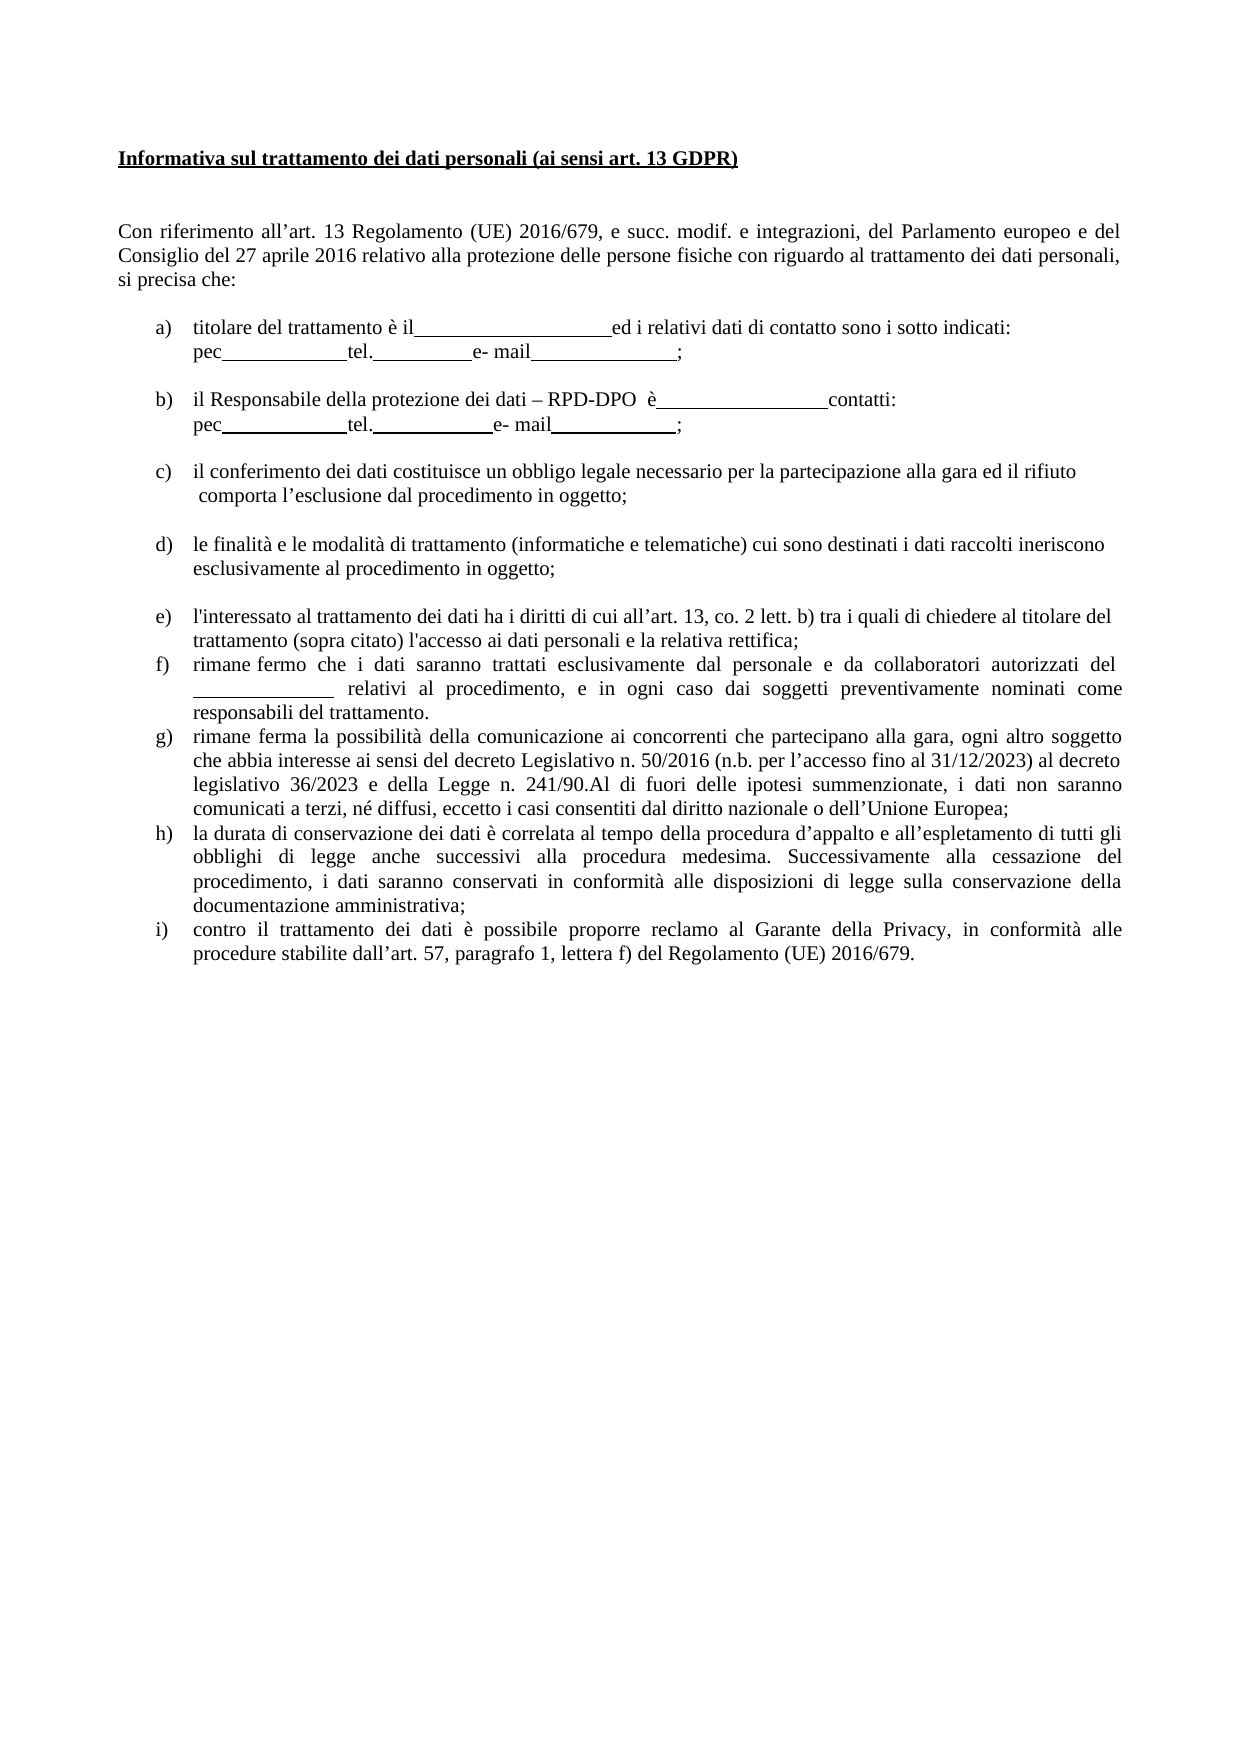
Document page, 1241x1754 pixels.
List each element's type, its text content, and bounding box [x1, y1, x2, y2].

list contro il trattamento dei dati è possibile proporre reclamo al Garante della Privacy, in conformità alle procedure stabilite dall’art. 57, paragrafo 1, lettera f) del Regolamento (UE) 2016/679. [155, 917, 1122, 965]
text relativi al procedimento, e in ogni caso dai soggetti preventivamente nominati come responsabili del trattamento. [193, 676, 1122, 724]
list titolare del trattamento è il ed i relativi dati di contatto sono i sotto indicati: pec tel. e- mail ; [155, 315, 1012, 363]
list le finalità e le modalità di trattamento (informatiche e telematiche) cui sono destinati i dati raccolti ineriscono esclusivamente al procedimento in oggetto; [155, 532, 1106, 580]
list il conferimento dei dati costituisce un obbligo legale necessario per la partecipazione alla gara ed il rifiuto comporta l’esclusione dal procedimento in oggetto; [155, 459, 1077, 507]
text Con riferimento all’art. 13 Regolamento (UE) 2016/679, e succ. modif. e integrazioni, del Parlamento europeo e del Consiglio del 27 aprile 2016 relativo alla protezione delle persone fisiche con riguardo al trattamento dei dati personali, si precisa che: [118, 219, 1122, 291]
list il Responsabile della protezione dei dati – RPD-DPO è contatti: pec tel. e- mail ; [155, 387, 897, 436]
text Informativa sul trattamento dei dati personali (ai sensi art. 13 GDPR) [118, 146, 1144, 170]
list rimane fermo che i dati saranno trattati esclusivamente dal personale e da collaboratori autorizzati del [155, 652, 1144, 676]
list l'interessato al trattamento dei dati ha i diritti di cui all’art. 13, co. 2 lett. b) tra i quali di chiedere al titolare del trattamento (sopra citato) l'accesso ai dati personali e la relativa rettifica; [155, 604, 1113, 652]
list la durata di conservazione dei dati è correlata al tempo della procedura d’appalto e all’espletamento di tutti gli obblighi di legge anche successivi alla procedura medesima. Successivamente alla cessazione del procedimento, i dati saranno conservati in conformità alle disposizioni di legge sulla conservazione della documentazione amministrativa; [155, 820, 1122, 917]
list rimane ferma la possibilità della comunicazione ai concorrenti che partecipano alla gara, ogni altro soggetto che abbia interesse ai sensi del decreto Legislativo n. 50/2016 (n.b. per l’accesso fino al 31/12/2023) al decreto legislativo 36/2023 e della Legge n. 241/90.Al di fuori delle ipotesi summenzionate, i dati non saranno comunicati a terzi, né diffusi, eccetto i casi consentiti dal diritto nazionale o dell’Unione Europea; [155, 724, 1122, 820]
